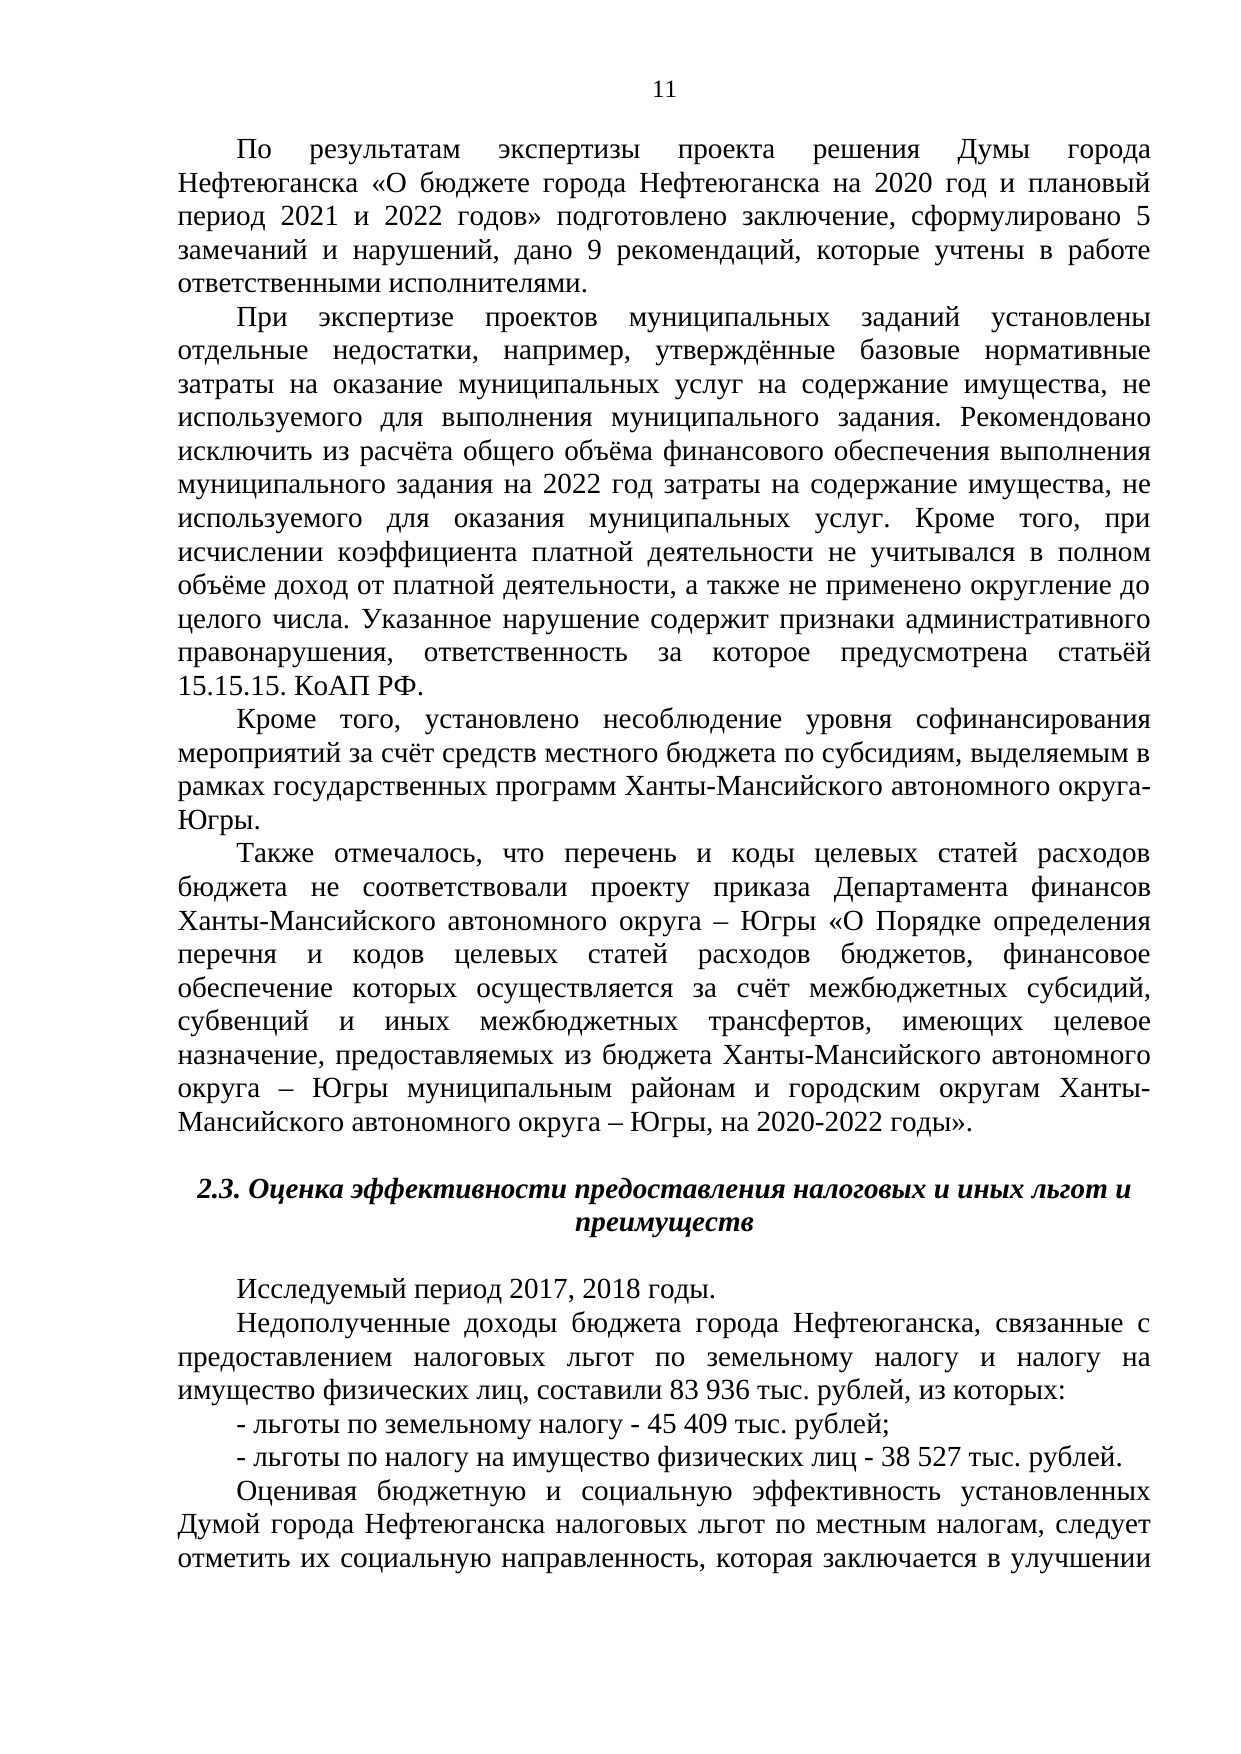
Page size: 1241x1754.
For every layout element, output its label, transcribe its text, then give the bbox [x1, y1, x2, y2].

text Исследуемый период 2017, 2018 годы. [177, 1272, 1152, 1305]
text Кроме того, установлено несоблюдение уровня софинансирования мероприятий за счёт средств местного бюджета по субсидиям, выделяемым в рамках государственных программ Ханты-Мансийского автономного округа-Югры. [177, 701, 1152, 836]
text Также отмечалось, что перечень и коды целевых статей расходов бюджета не соответствовали проекту приказа Департамента финансов Ханты-Мансийского автономного округа – Югры «О Порядке определения перечня и кодов целевых статей расходов бюджетов, финансовое обеспечение которых осуществляется за счёт межбюджетных субсидий, субвенций и иных межбюджетных трансфертов, имеющих целевое назначение, предоставляемых из бюджета Ханты-Мансийского автономного округа – Югры муниципальным районам и городским округам Ханты-Мансийского автономного округа – Югры, на 2020-2022 годы». [177, 836, 1152, 1137]
text Недополученные доходы бюджета города Нефтеюганска, связанные с предоставлением налоговых льгот по земельному налогу и налогу на имущество физических лиц, составили 83 936 тыс. рублей, из которых: [177, 1305, 1152, 1406]
text По результатам экспертизы проекта решения Думы города Нефтеюганска «О бюджете города Нефтеюганска на 2020 год и плановый период 2021 и 2022 годов» подготовлено заключение, сформулировано 5 замечаний и нарушений, дано 9 рекомендаций, которые учтены в работе ответственными исполнителями. [177, 131, 1152, 299]
text - льготы по налогу на имущество физических лиц - 38 527 тыс. рублей. [177, 1439, 1152, 1473]
text При экспертизе проектов муниципальных заданий установлены отдельные недостатки, например, утверждённые базовые нормативные затраты на оказание муниципальных услуг на содержание имущества, не используемого для выполнения муниципального задания. Рекомендовано исключить из расчёта общего объёма финансового обеспечения выполнения муниципального задания на 2022 год затраты на содержание имущества, не используемого для оказания муниципальных услуг. Кроме того, при исчислении коэффициента платной деятельности не учитывался в полном объёме доход от платной деятельности, а также не применено округление до целого числа. Указанное нарушение содержит признаки административного правонарушения, ответственность за которое предусмотрена статьёй 15.15.15. КоАП РФ. [177, 299, 1152, 701]
text - льготы по земельному налогу - 45 409 тыс. рублей; [177, 1406, 1152, 1439]
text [177, 1473, 1152, 1573]
text 2.3. Оценка эффективности предоставления налоговых и иных льгот и преимуществ [177, 1171, 1152, 1238]
